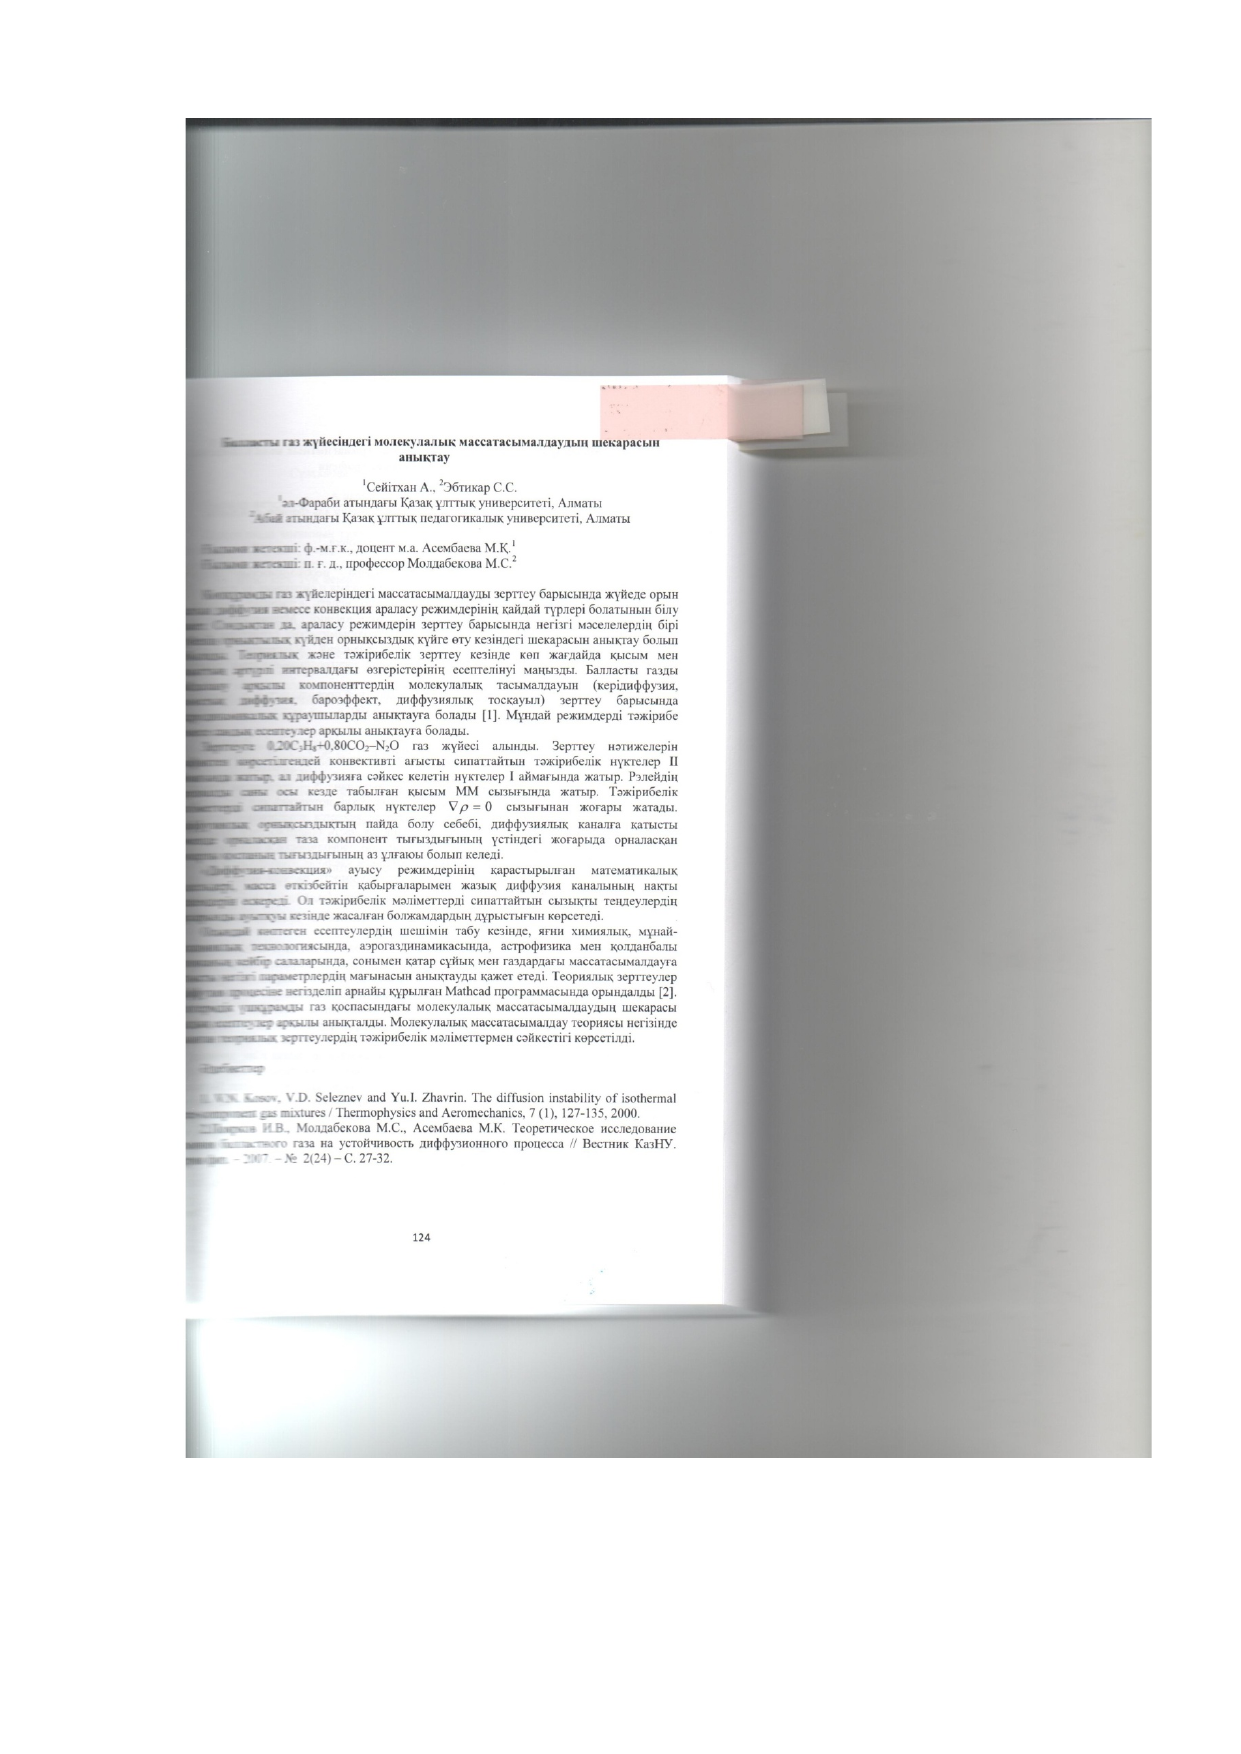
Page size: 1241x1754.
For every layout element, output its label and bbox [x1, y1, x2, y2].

picture [177, 118, 1152, 1458]
